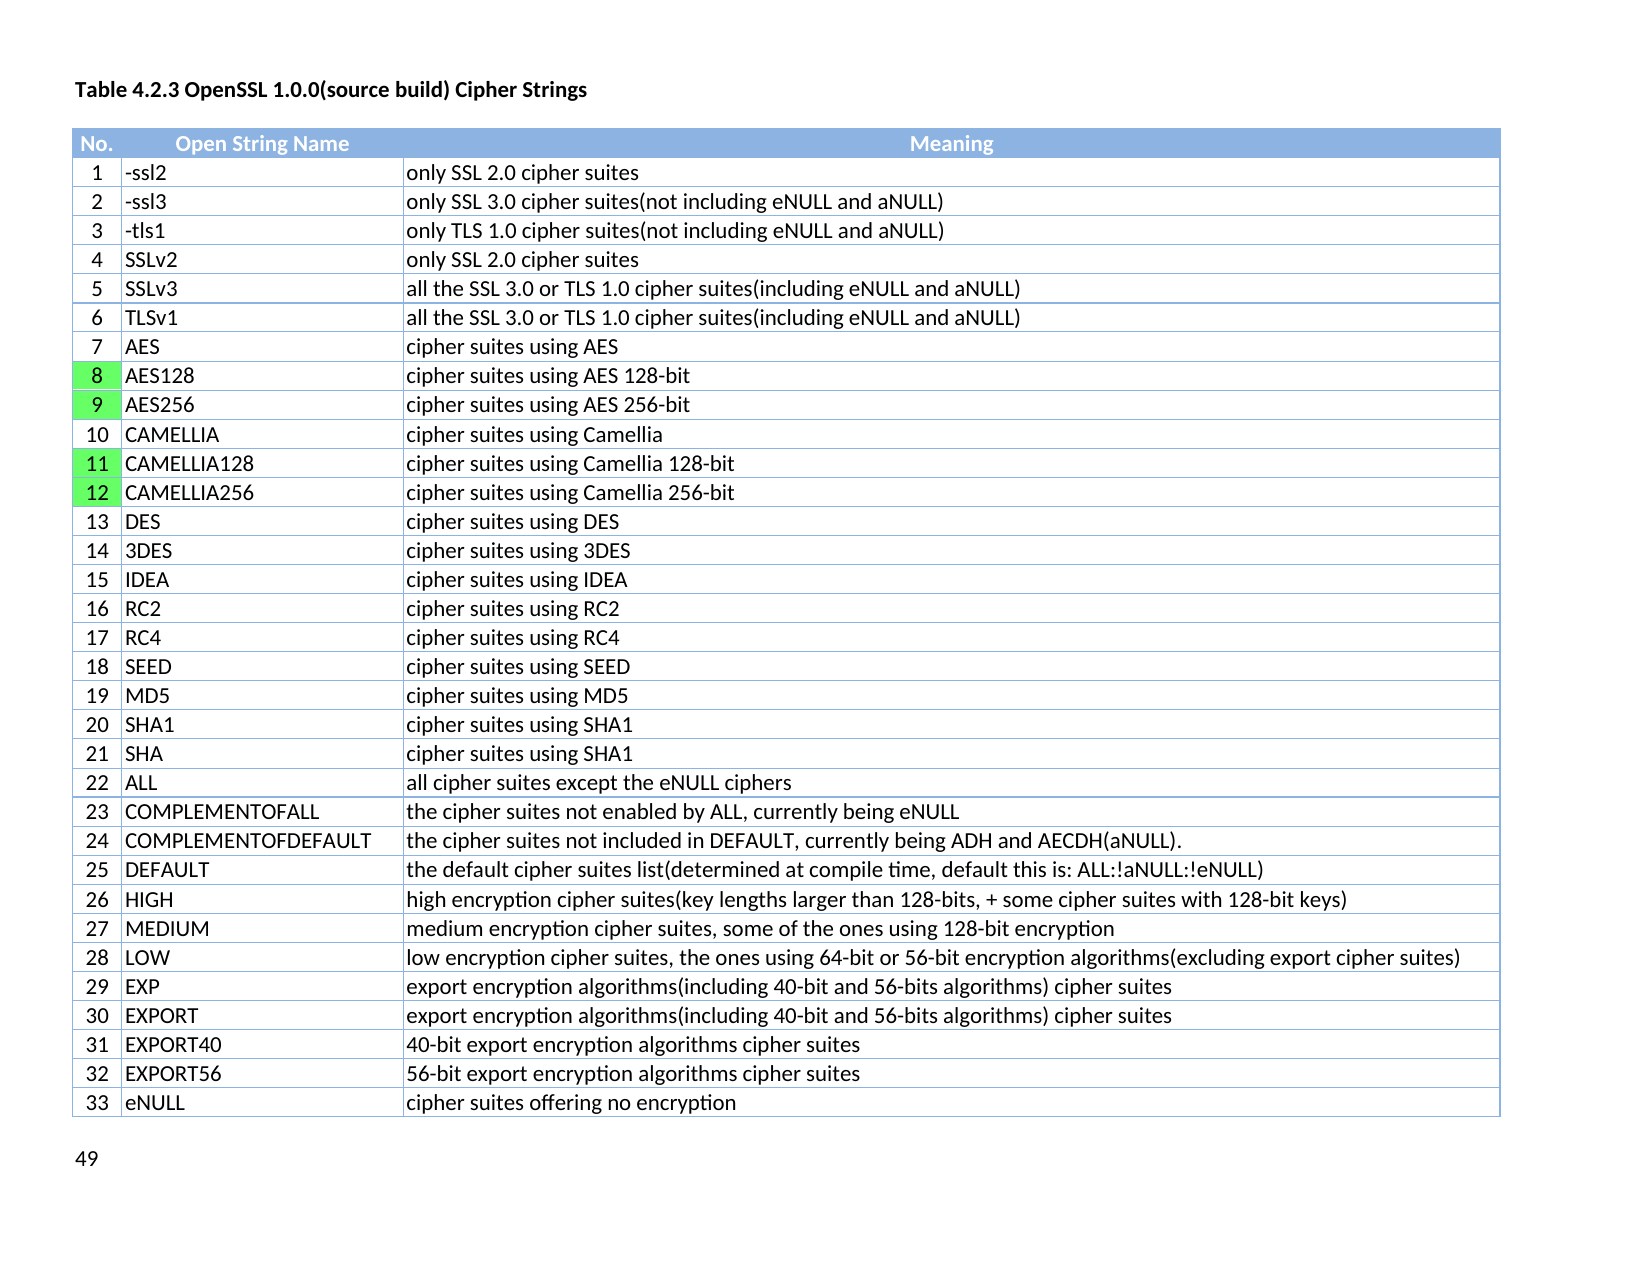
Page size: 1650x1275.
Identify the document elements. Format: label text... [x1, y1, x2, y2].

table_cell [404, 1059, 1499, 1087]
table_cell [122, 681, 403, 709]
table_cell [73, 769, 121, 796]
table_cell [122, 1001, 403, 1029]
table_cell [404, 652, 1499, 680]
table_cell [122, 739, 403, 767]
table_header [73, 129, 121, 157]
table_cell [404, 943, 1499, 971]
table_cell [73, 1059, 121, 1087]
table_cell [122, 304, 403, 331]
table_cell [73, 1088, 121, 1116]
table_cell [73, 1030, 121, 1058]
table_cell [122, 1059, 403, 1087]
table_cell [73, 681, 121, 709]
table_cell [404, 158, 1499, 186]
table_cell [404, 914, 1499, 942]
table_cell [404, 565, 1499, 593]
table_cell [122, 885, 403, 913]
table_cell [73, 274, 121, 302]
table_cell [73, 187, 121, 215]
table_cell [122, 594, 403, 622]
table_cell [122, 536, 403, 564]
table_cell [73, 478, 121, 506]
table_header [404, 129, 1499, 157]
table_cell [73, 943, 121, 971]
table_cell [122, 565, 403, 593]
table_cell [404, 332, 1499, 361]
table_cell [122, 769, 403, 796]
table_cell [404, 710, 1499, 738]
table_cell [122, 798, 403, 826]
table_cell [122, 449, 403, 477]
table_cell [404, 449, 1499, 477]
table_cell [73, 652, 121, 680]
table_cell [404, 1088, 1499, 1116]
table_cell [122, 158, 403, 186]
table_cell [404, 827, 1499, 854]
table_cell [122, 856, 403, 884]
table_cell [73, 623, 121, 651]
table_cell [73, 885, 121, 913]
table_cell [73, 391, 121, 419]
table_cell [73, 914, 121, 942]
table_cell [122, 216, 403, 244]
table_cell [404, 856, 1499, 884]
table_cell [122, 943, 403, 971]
text Table 4.2.3 OpenSSL 1.0.0(source build) Cipher Strings [75, 75, 1575, 103]
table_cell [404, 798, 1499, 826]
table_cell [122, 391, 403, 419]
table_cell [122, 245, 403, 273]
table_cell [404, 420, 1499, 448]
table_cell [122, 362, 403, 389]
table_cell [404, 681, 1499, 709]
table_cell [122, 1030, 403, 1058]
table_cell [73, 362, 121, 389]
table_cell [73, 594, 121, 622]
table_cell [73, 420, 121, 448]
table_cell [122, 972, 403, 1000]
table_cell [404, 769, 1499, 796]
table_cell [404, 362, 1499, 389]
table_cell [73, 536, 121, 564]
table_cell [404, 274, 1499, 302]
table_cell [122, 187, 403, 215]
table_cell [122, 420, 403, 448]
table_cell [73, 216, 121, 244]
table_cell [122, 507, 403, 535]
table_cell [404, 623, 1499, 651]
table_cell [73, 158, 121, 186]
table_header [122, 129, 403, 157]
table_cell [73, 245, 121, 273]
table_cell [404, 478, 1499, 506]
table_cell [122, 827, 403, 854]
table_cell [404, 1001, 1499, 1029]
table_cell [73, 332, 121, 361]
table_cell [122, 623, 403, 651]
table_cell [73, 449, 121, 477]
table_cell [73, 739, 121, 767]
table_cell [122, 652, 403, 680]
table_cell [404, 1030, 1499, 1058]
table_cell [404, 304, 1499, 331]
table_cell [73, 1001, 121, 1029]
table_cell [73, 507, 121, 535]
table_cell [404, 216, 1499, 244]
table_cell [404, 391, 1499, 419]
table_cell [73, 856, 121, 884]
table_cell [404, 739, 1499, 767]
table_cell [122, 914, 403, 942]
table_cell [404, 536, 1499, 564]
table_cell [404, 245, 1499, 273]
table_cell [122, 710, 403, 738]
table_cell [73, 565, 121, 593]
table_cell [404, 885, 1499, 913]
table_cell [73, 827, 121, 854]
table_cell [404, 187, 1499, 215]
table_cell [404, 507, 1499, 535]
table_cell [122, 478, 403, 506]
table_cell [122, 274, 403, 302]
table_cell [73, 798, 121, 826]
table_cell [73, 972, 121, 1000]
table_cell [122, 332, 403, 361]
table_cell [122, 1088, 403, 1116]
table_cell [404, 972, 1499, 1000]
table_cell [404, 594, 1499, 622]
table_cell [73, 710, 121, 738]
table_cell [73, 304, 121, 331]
